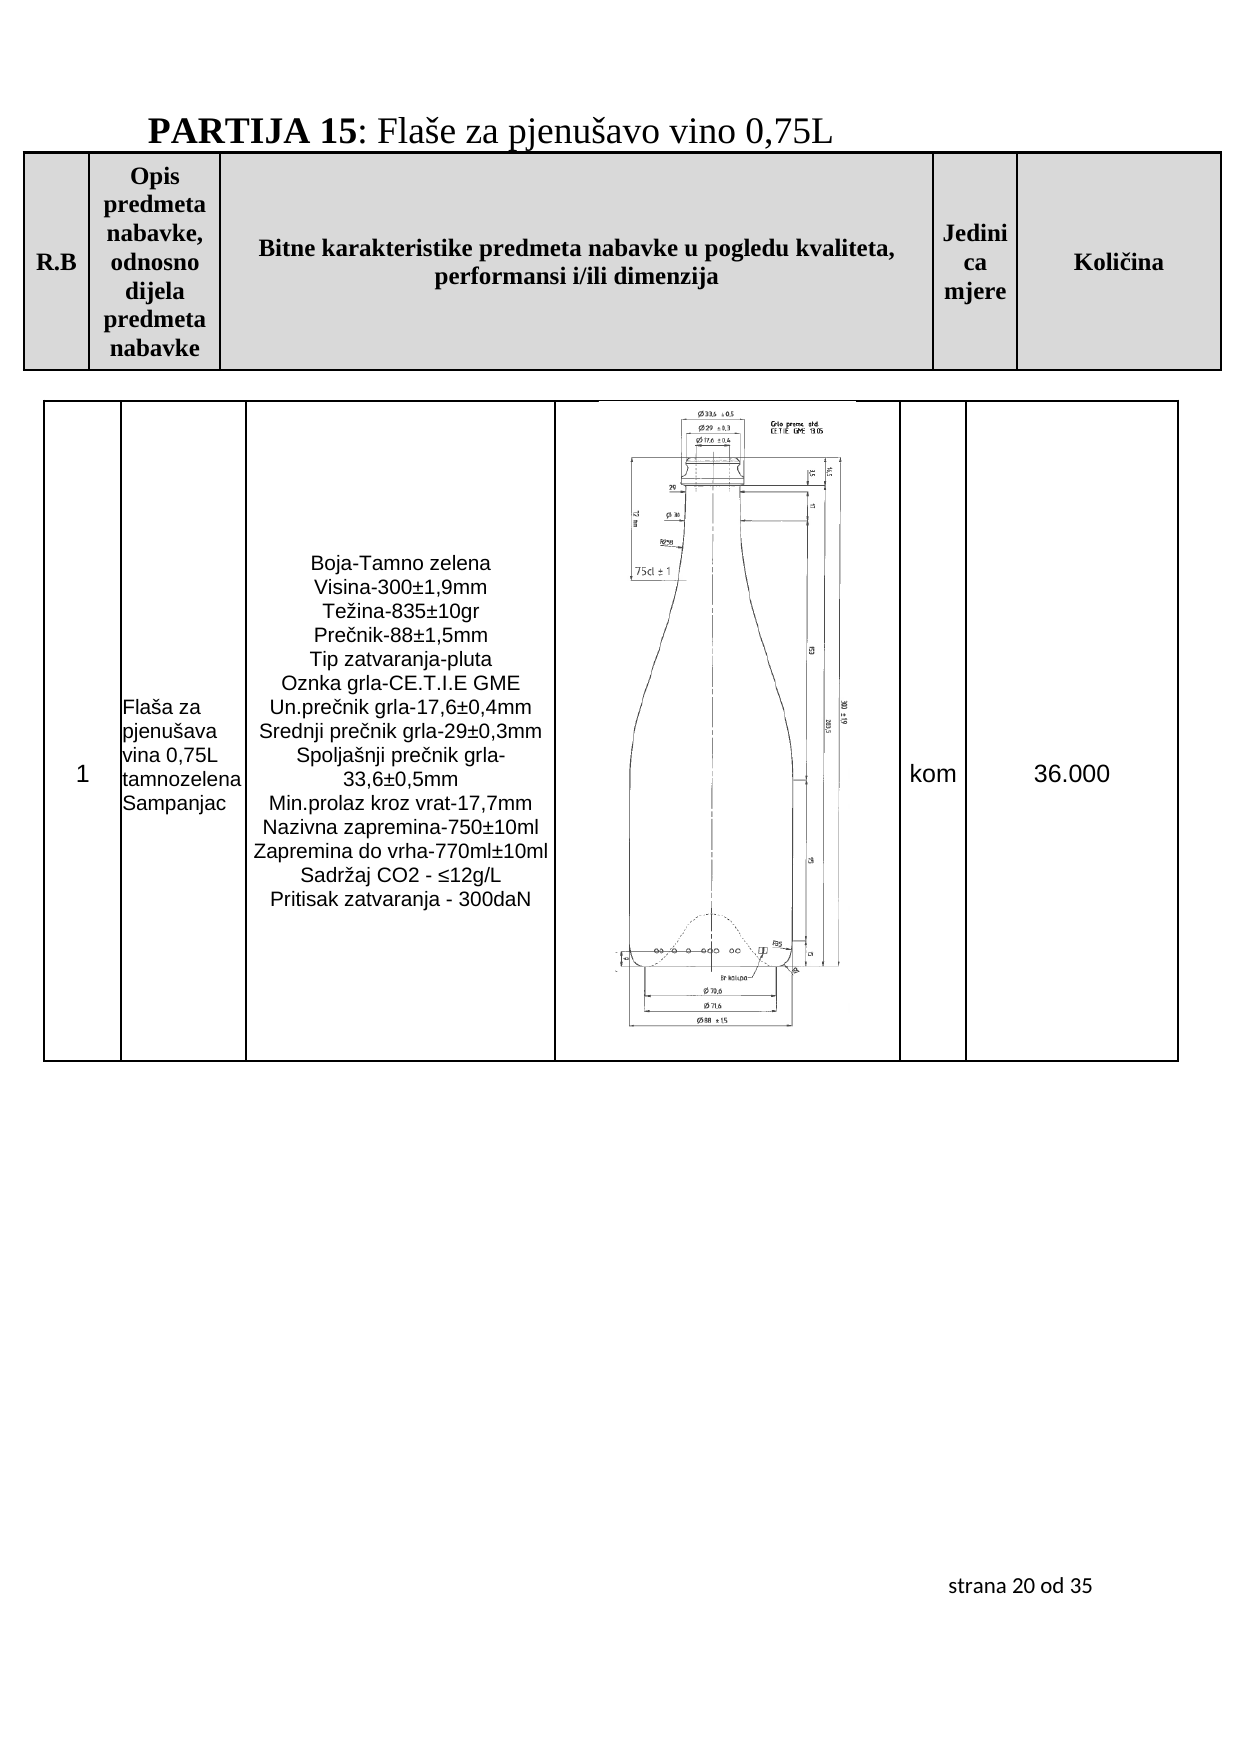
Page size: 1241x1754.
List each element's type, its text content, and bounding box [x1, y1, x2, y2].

table_header Količina [1018, 154, 1220, 369]
table_header Bitne karakteristike predmeta nabavke u pogledu kvaliteta, performansi i/ili dimenzija [221, 154, 932, 369]
table_header [556, 402, 899, 1060]
table_header Boja-Tamno zelena Visina-300±1,9mm Težina-835±10gr Prečnik-88±1,5mm Tip zatvaranja-pluta Oznka grla-CE.T.I.E GME Un.prečnik grla-17,6±0,4mm Srednji prečnik grla-29±0,3mm Spoljašnji prečnik grla-33,6±0,5mm Min.prolaz kroz vrat-17,7mm Nazivna zapremina-750±10ml Zapremina do vrha-770ml±10ml Sadržaj CO2 - ≤12g/L Pritisak zatvaranja - 300daN [247, 402, 554, 1060]
text PARTIJA 15: Flaše za pjenušavo vino 0,75L [148, 108, 1093, 151]
table_header 1 [45, 402, 120, 1060]
table_header Opis predmeta nabavke, odnosno dijela predmeta nabavke [90, 154, 219, 369]
table_header Flaša za pjenušava vina 0,75L tamnozelena Sampanjac [122, 402, 245, 1060]
table_header R.B [25, 154, 88, 369]
table_header Jedinica mjere [934, 154, 1016, 369]
table_header kom [901, 402, 965, 1060]
table_header 36.000 [967, 402, 1177, 1060]
picture [598, 401, 856, 1036]
